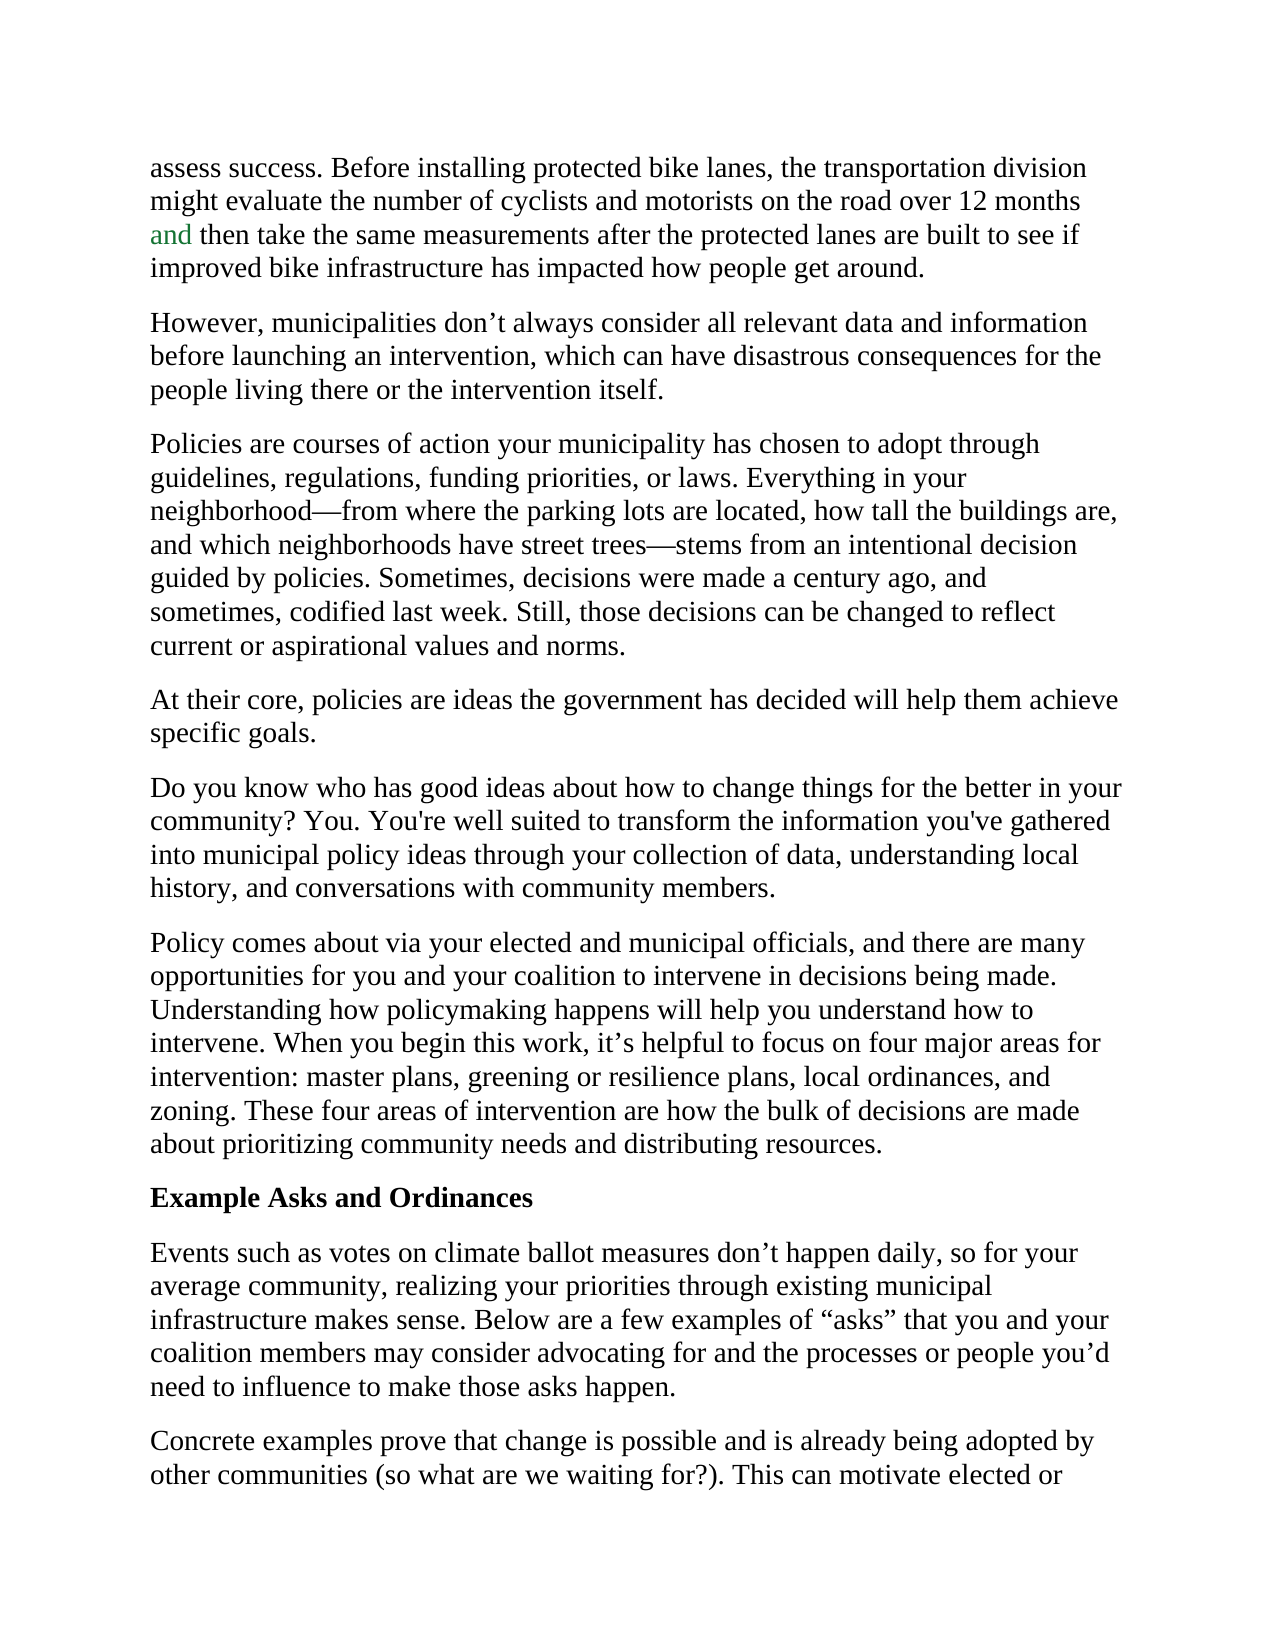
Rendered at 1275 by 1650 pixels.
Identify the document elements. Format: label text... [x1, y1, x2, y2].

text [150, 1423, 1125, 1491]
text At their core, policies are ideas the government has decided will help them achieve specific goals. [150, 682, 1125, 749]
text Policy comes about via your elected and municipal officials, and there are many opportunities for you and your coalition to intervene in decisions being made. Understanding how policymaking happens will help you understand how to intervene. When you begin this work, it’s helpful to focus on four major areas for intervention: master plans, greening or resilience plans, local ordinances, and zoning. These four areas of intervention are how the bulk of decisions are made about prioritizing community needs and distributing resources. [150, 925, 1125, 1160]
text Example Asks and Ordinances [150, 1181, 1125, 1214]
text Policies are courses of action your municipality has chosen to adopt through guidelines, regulations, funding priorities, or laws. Everything in your neighborhood—from where the parking lots are located, how tall the buildings are, and which neighborhoods have street trees—stems from an intentional decision guided by policies. Sometimes, decisions were made a century ago, and sometimes, codified last week. Still, those decisions can be changed to reflect current or aspirational values and norms. [150, 426, 1125, 661]
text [150, 150, 1125, 284]
text Do you know who has good ideas about how to change things for the better in your community? You. You're well suited to transform the information you've gathered into municipal policy ideas through your collection of data, understanding local history, and conversations with community members. [150, 770, 1125, 904]
text Events such as votes on climate ballot measures don’t happen daily, so for your average community, realizing your priorities through existing municipal infrastructure makes sense. Below are a few examples of “asks” that you and your coalition members may consider advocating for and the processes or people you’d need to influence to make those asks happen. [150, 1235, 1125, 1403]
text However, municipalities don’t always consider all relevant data and information before launching an intervention, which can have disastrous consequences for the people living there or the intervention itself. [150, 305, 1125, 406]
